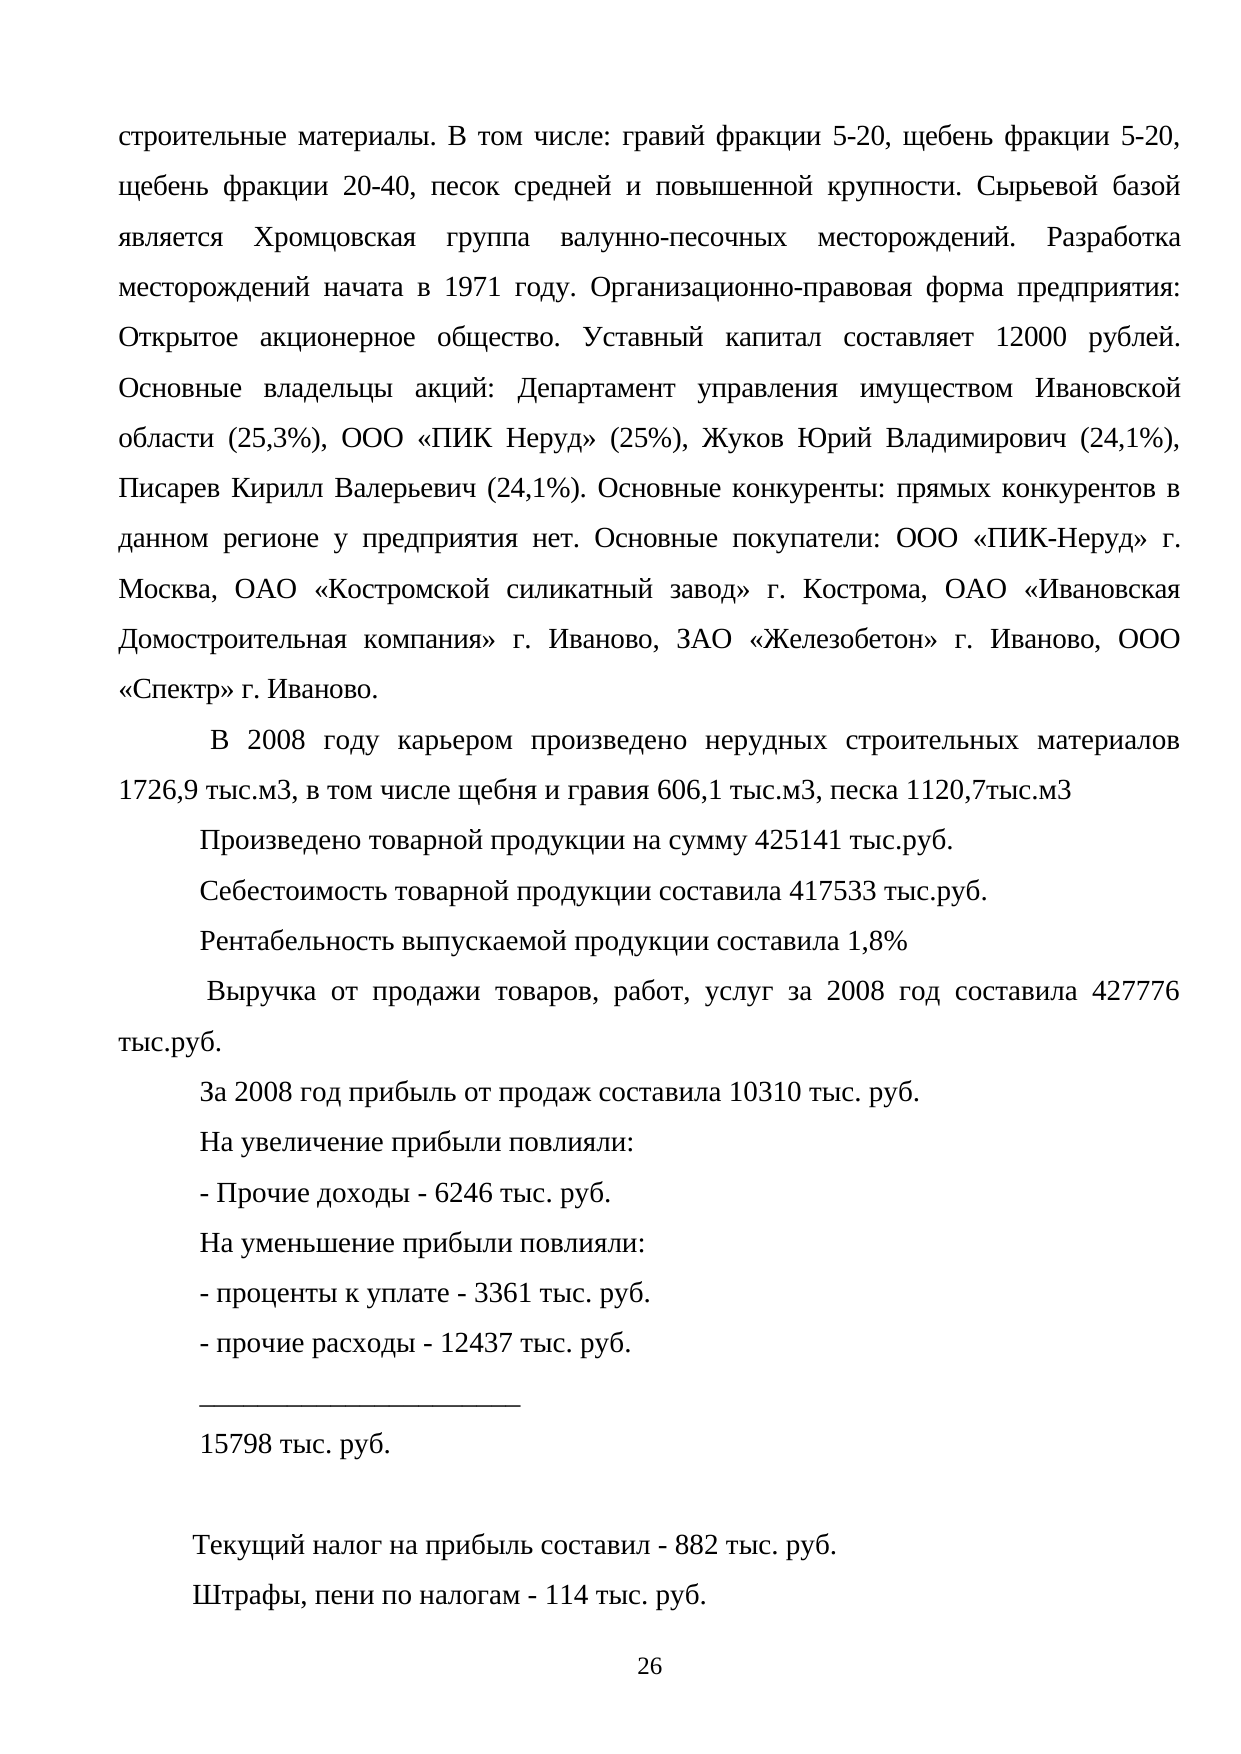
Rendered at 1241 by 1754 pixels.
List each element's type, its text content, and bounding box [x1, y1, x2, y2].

text - Прочие доходы - 6246 тыс. руб. [118, 1175, 1181, 1208]
text В 2008 году карьером произведено нерудных строительных материалов 1726,9 тыс.м3, в том числе щебня и гравия 606,1 тыс.м3, песка 1120,7тыс.м3 [118, 722, 1181, 806]
text Рентабельность выпускаемой продукции составила 1,8% [118, 923, 1181, 957]
text За 2008 год прибыль от продаж составила 10310 тыс. руб. [118, 1074, 1181, 1108]
text ______________________ [118, 1376, 1181, 1409]
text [118, 118, 1181, 705]
text - прочие расходы - 12437 тыс. руб. [118, 1326, 1181, 1359]
text Произведено товарной продукции на сумму 425141 тыс.руб. [118, 822, 1181, 856]
text 15798 тыс. руб. [118, 1426, 1181, 1460]
text Выручка от продажи товаров, работ, услуг за 2008 год составила 427776 тыс.руб. [118, 973, 1181, 1057]
text Себестоимость товарной продукции составила 417533 тыс.руб. [118, 873, 1181, 906]
text Штрафы, пени по налогам - 114 тыс. руб. [118, 1577, 1181, 1611]
text На уменьшение прибыли повлияли: [118, 1225, 1181, 1258]
text На увеличение прибыли повлияли: [118, 1124, 1181, 1158]
text Текущий налог на прибыль составил - 882 тыс. руб. [118, 1527, 1181, 1560]
text - проценты к уплате - 3361 тыс. руб. [118, 1275, 1181, 1309]
